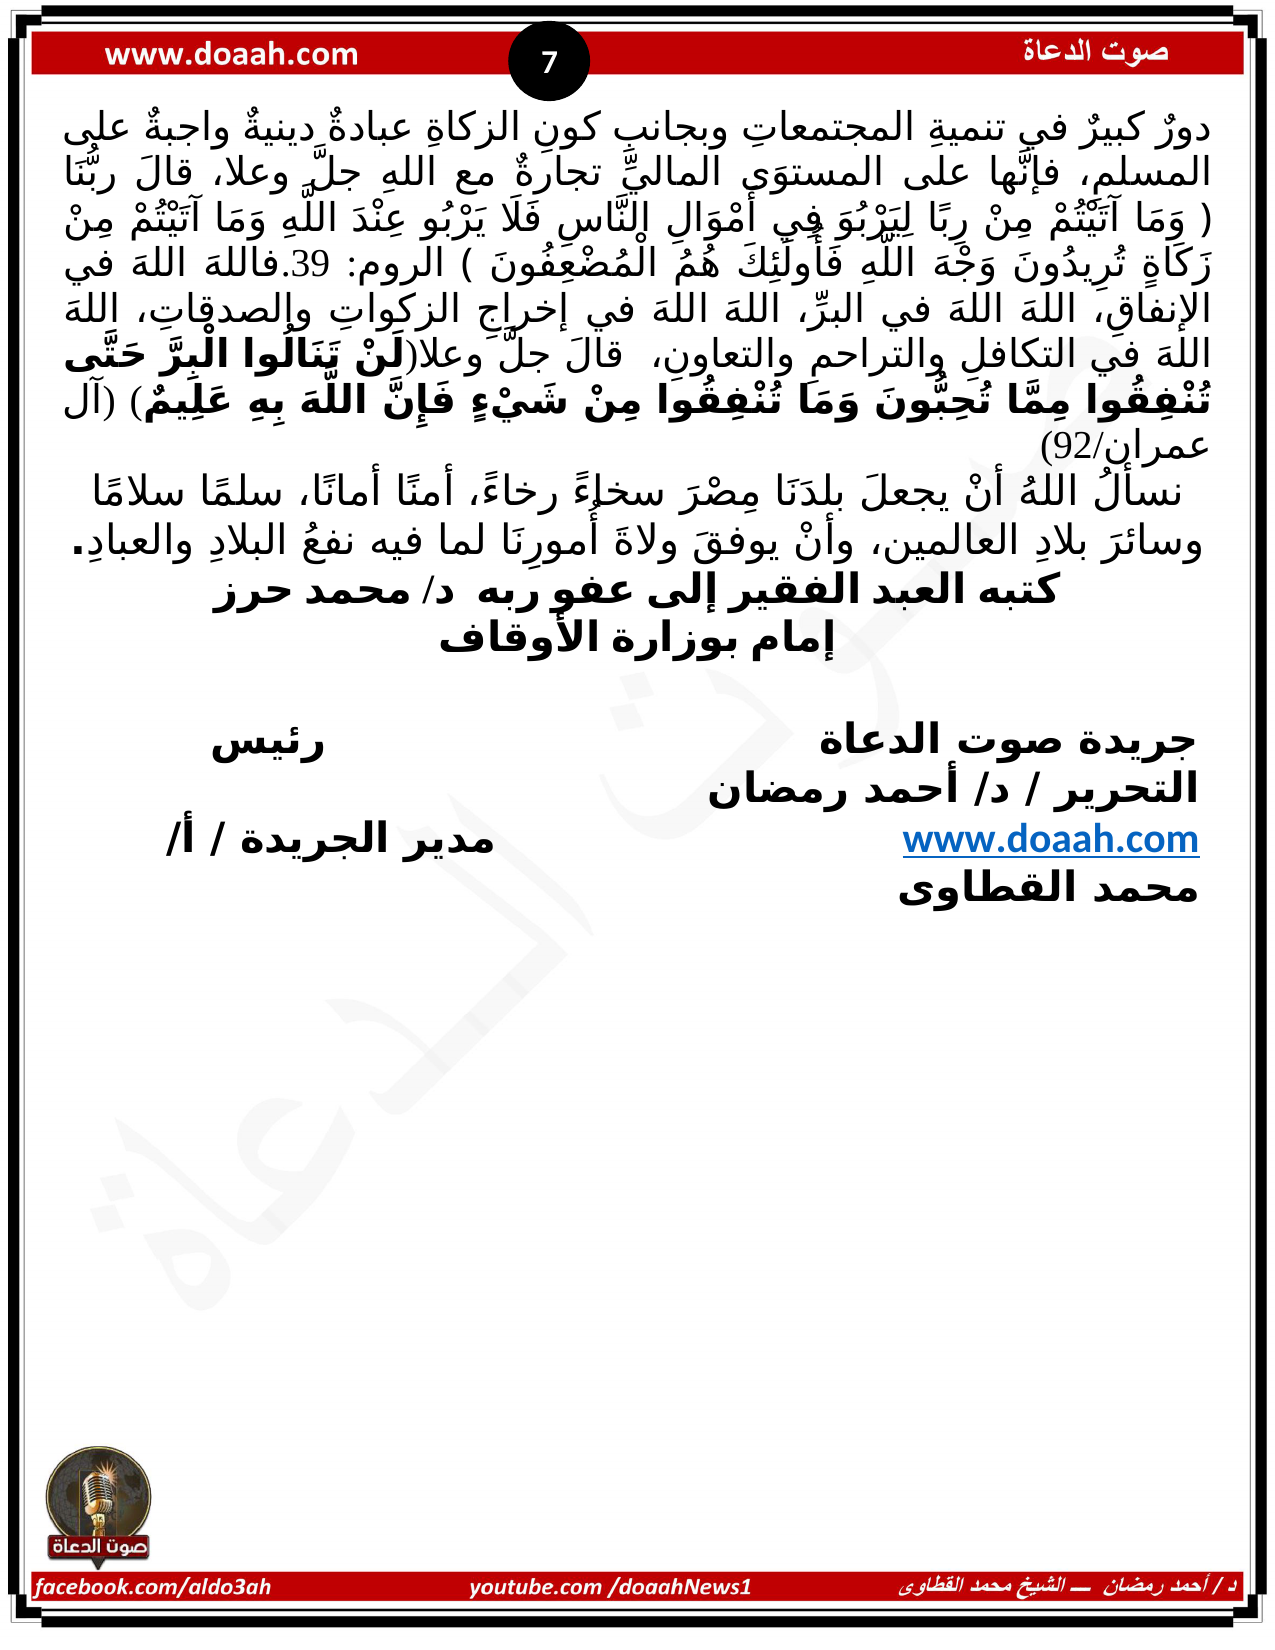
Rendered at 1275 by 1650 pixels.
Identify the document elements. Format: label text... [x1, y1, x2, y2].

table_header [52, 103, 1223, 715]
text www.doaah.com مدير الجريدة / أ/ محمد القطاوى [75, 812, 1200, 912]
picture [0, 0, 1275, 1637]
text جريدة صوت الدعاة رئيس التحرير / د/ أحمد رمضان [75, 715, 1200, 812]
